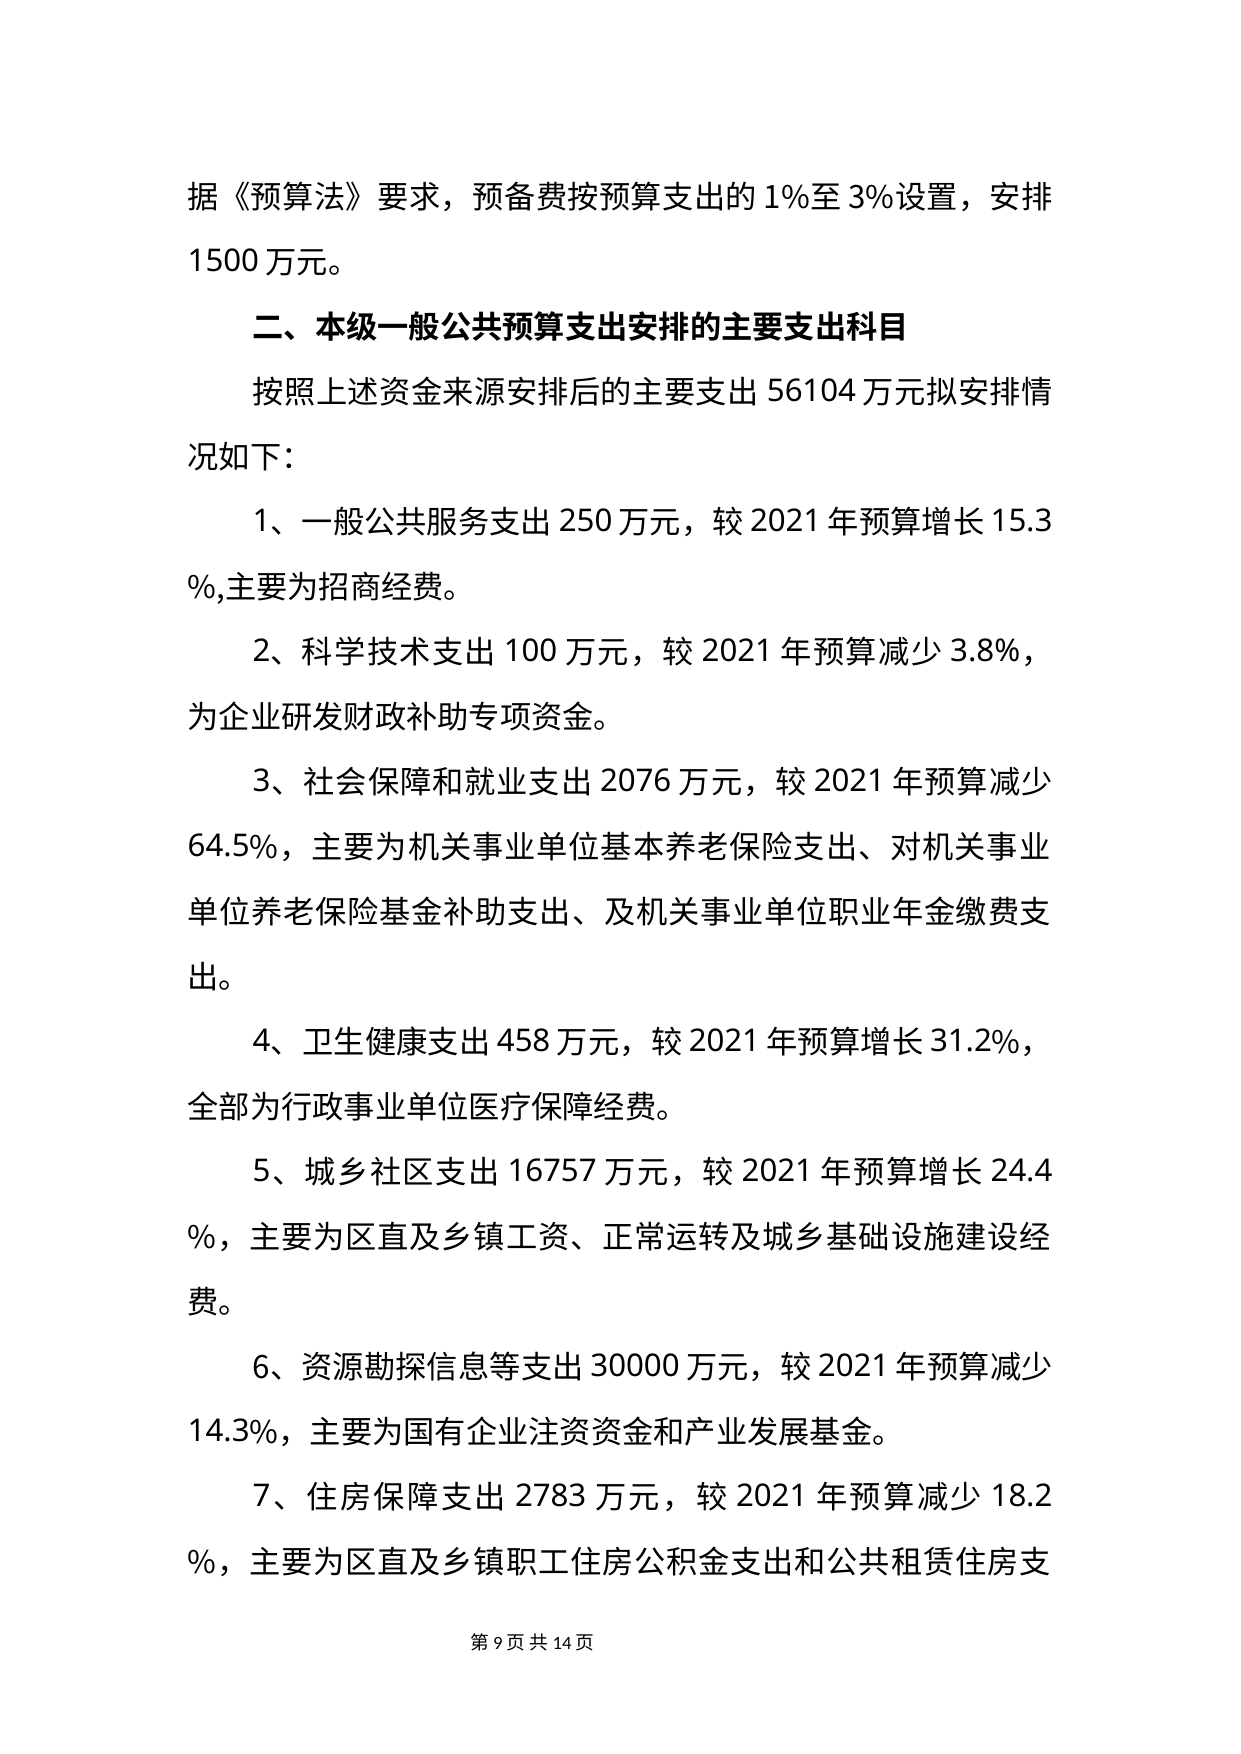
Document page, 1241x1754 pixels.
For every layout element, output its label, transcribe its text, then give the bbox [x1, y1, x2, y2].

text 二、本级一般公共预算支出安排的主要支出科目 [187, 292, 1053, 357]
list 科学技术支出100万元，较2021年预算减少3.8%，为企业研发财政补助专项资金。 [187, 617, 1053, 747]
text 按照上述资金来源安排后的主要支出56104万元拟安排情况如下： [187, 357, 1053, 487]
text 5、城乡社区支出16757万元，较2021年预算增长24.4%，主要为区直及乡镇工资、正常运转及城乡基础设施建设经费。 [187, 1137, 1053, 1332]
text 3、社会保障和就业支出2076万元，较2021年预算减少64.5%，主要为机关事业单位基本养老保险支出、对机关事业单位养老保险基金补助支出、及机关事业单位职业年金缴费支出。 [187, 747, 1053, 1007]
text 6、资源勘探信息等支出30000万元，较2021年预算减少14.3%，主要为国有企业注资资金和产业发展基金。 [187, 1332, 1053, 1462]
list 一般公共服务支出250万元，较2021年预算增长15.3%,主要为招商经费。 [187, 487, 1053, 617]
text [187, 162, 1053, 292]
text 4、卫生健康支出458万元，较2021年预算增长31.2%，全部为行政事业单位医疗保障经费。 [187, 1007, 1053, 1137]
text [187, 1462, 1053, 1592]
